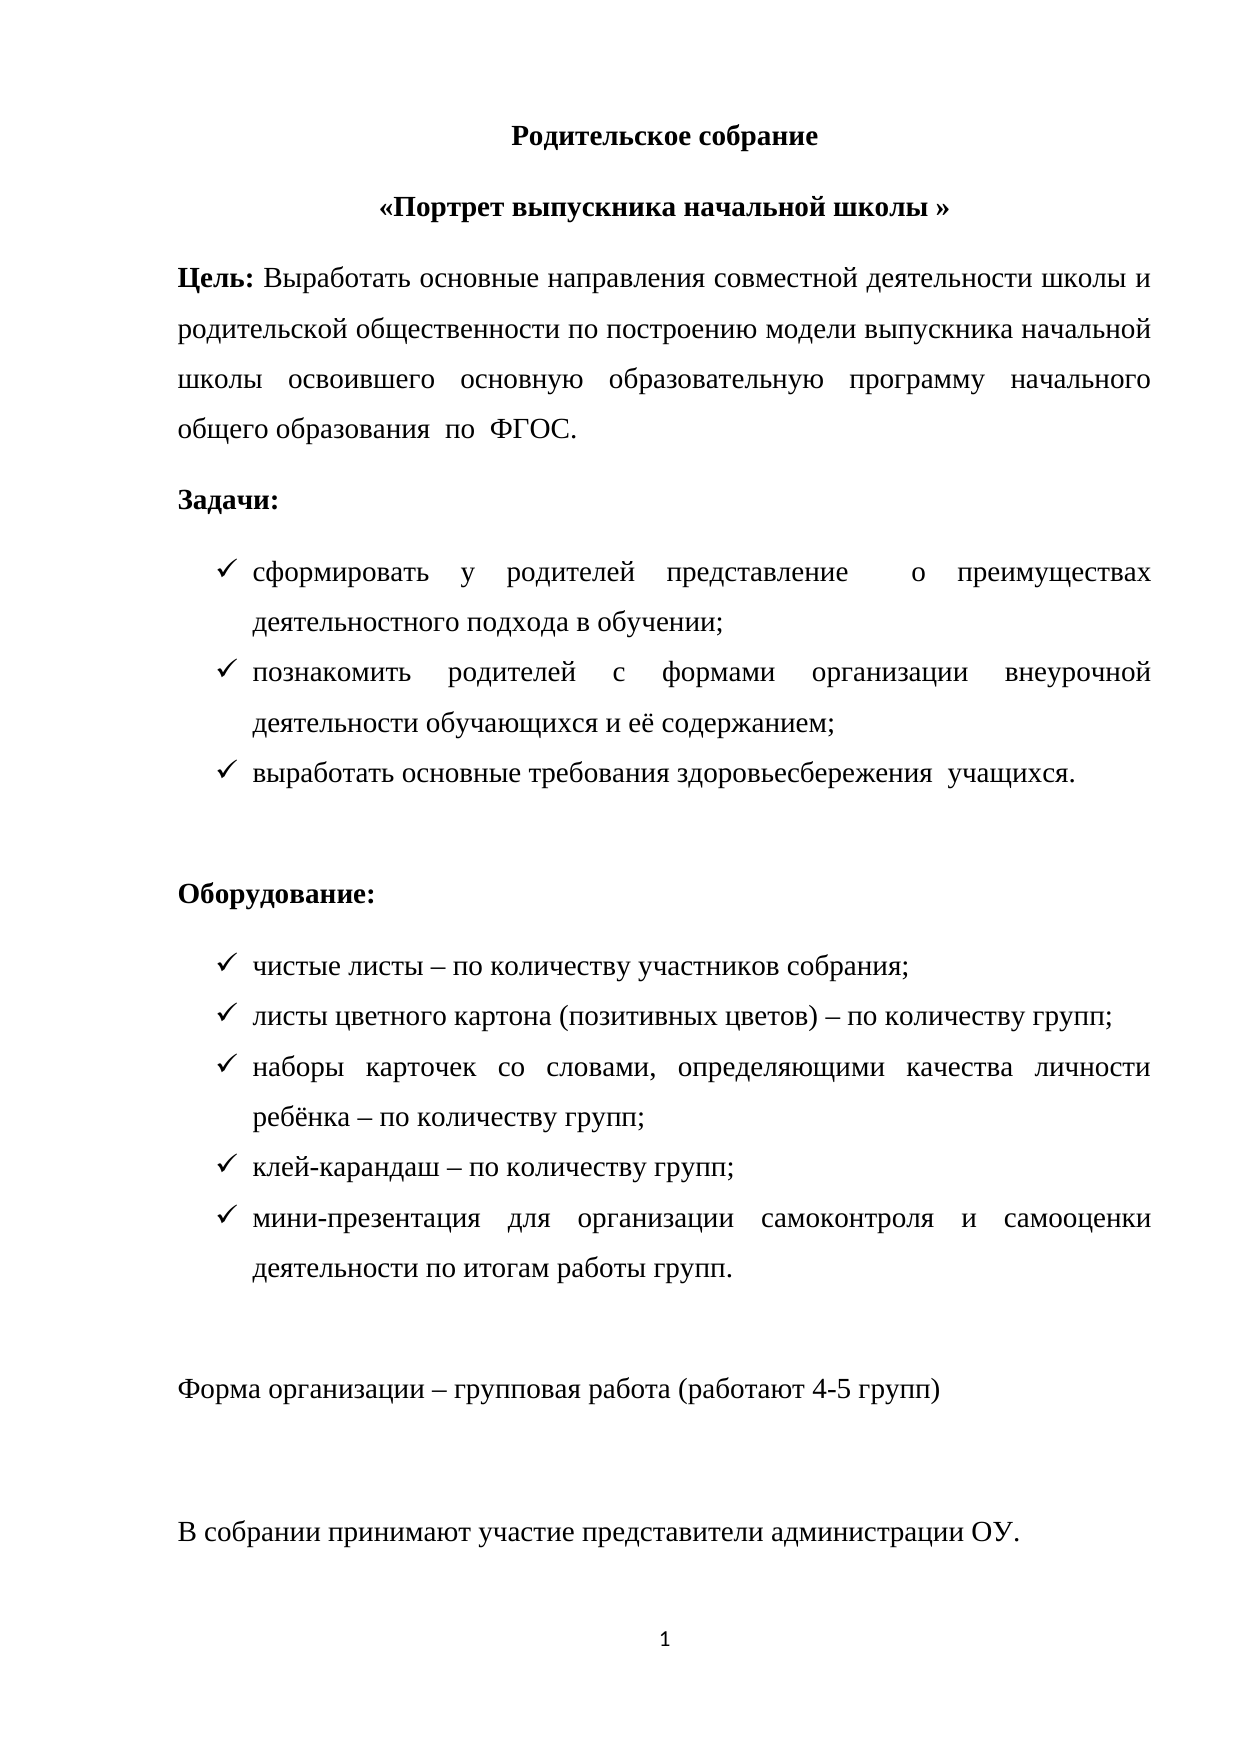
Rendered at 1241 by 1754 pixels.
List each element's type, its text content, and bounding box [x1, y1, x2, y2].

list мини-презентация для организации самоконтроля и самооценки деятельности по итогам работы групп. [215, 1200, 1152, 1284]
text Родительское собрание [177, 118, 1152, 152]
list клей-карандаш – по количеству групп; [215, 1149, 1152, 1183]
list наборы карточек со словами, определяющими качества личности ребёнка – по количеству групп; [215, 1049, 1152, 1133]
text Задачи: [177, 482, 1152, 516]
list чистые листы – по количеству участников собрания; [215, 948, 1152, 981]
text Форма организации – групповая работа (работают 4-5 групп) [177, 1372, 1152, 1405]
text В собрании принимают участие представители администрации ОУ. [177, 1514, 1152, 1547]
text Оборудование: [177, 877, 1152, 910]
list познакомить родителей с формами организации внеурочной деятельности обучающихся и её содержанием; [215, 654, 1152, 738]
list выработать основные требования здоровьесбережения учащихся. [215, 755, 1152, 789]
text «Портрет выпускника начальной школы » [177, 189, 1152, 223]
text Цель: Выработать основные направления совместной деятельности школы и родительской общественности по построению модели выпускника начальной школы освоившего основную образовательную программу начального общего образования по ФГОС. [177, 260, 1152, 445]
list сформировать у родителей представление о преимуществах деятельностного подхода в обучении; [215, 554, 1152, 638]
list листы цветного картона (позитивных цветов) – по количеству групп; [215, 998, 1152, 1032]
